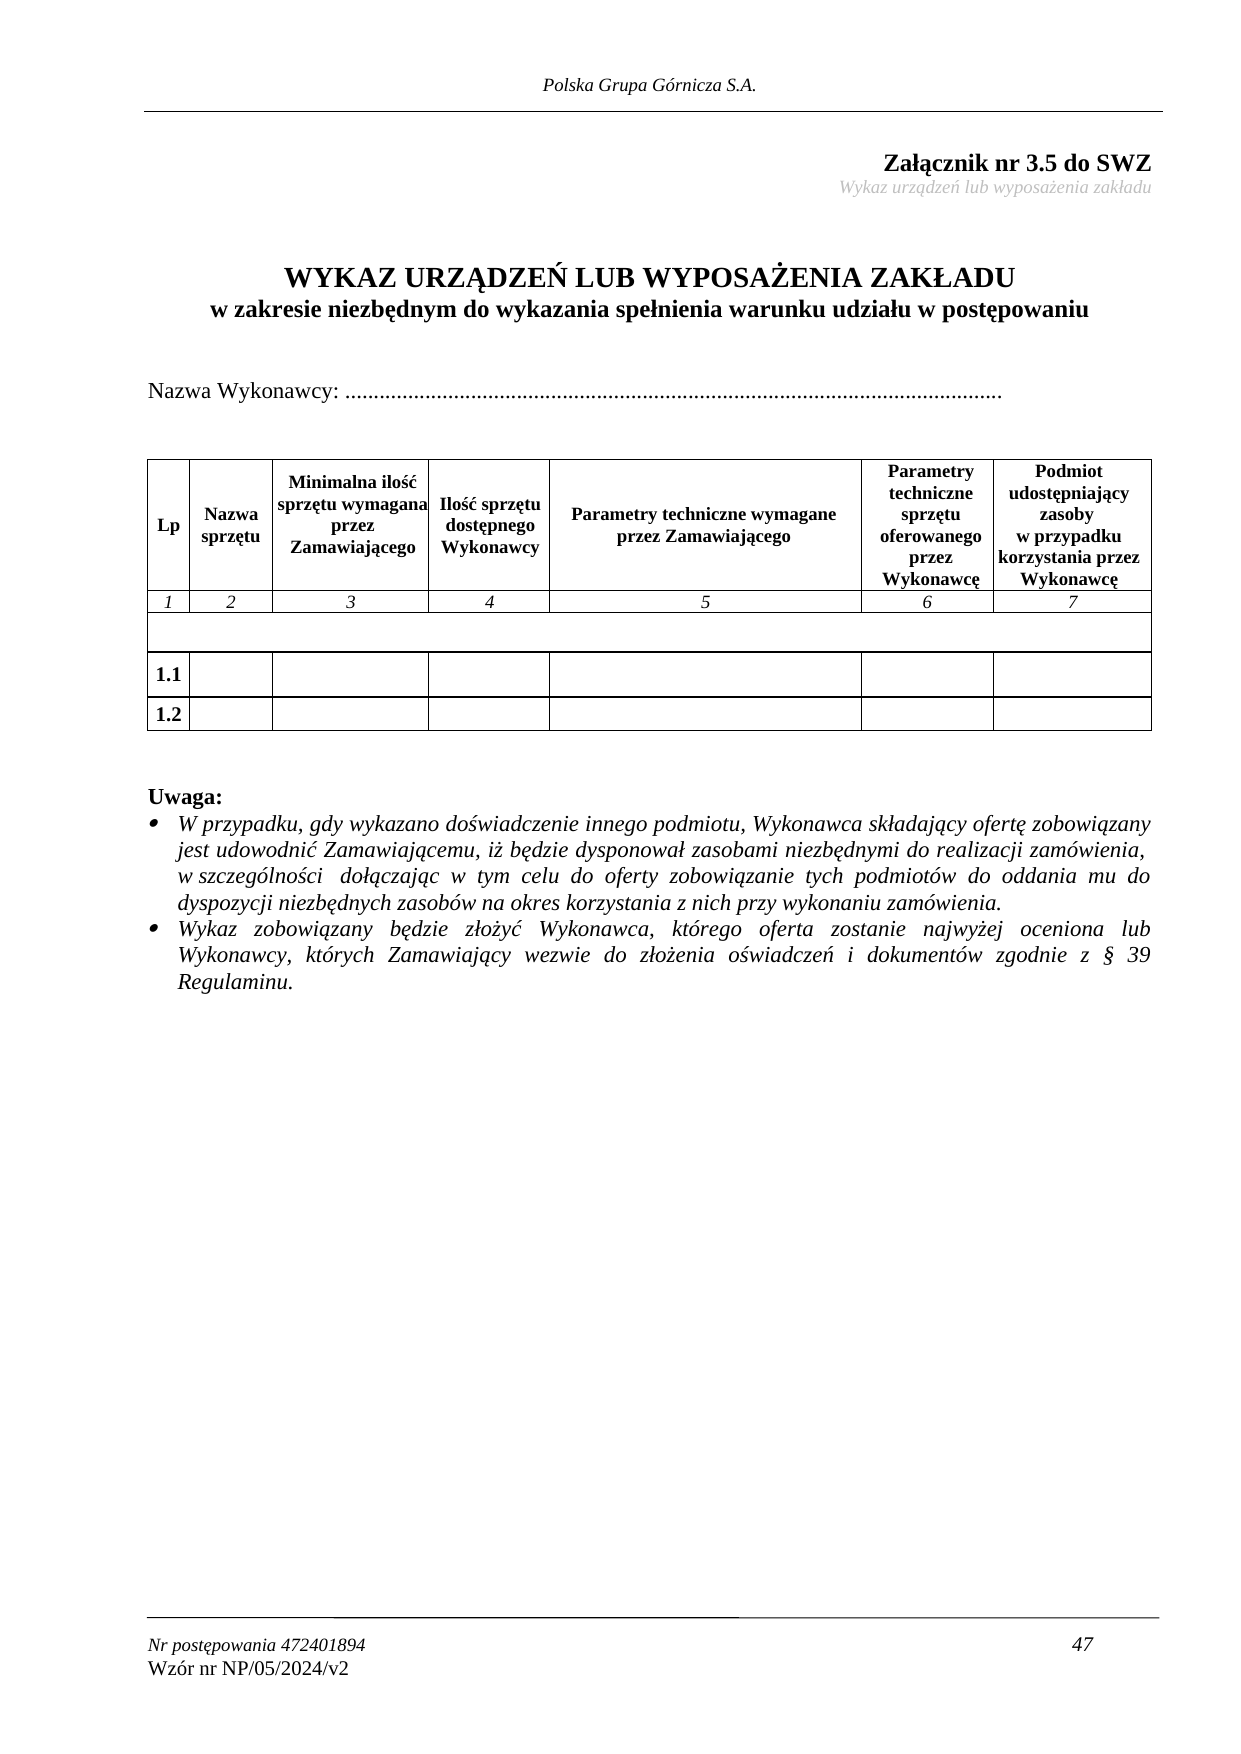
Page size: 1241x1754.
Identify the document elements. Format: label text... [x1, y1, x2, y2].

table_header Parametry techniczne wymagane przez Zamawiającego [550, 460, 861, 589]
text WYKAZ URZĄDZEŃ LUB WYPOSAŻENIA ZAKŁADU [148, 260, 1152, 294]
list Wykaz zobowiązany będzie złożyć Wykonawca, którego oferta zostanie najwyżej oceniona lub Wykonawcy, których Zamawiający wezwie do złożenia oświadczeń i dokumentów zgodnie z § 39 Regulaminu. [148, 915, 1152, 994]
table_cell [550, 653, 861, 696]
table_header Podmiot udostępniający zasoby w przypadku korzystania przez Wykonawcę [994, 460, 1151, 589]
table_header Parametry techniczne sprzętu oferowanego przez Wykonawcę [862, 460, 993, 589]
table_cell 6 [862, 591, 993, 612]
table_cell 1 [148, 591, 189, 612]
table_cell [994, 698, 1151, 730]
table_cell 5 [550, 591, 861, 612]
text Załącznik nr 3.5 do SWZ Wykaz urządzeń lub wyposażenia zakładu [148, 148, 1152, 198]
table_cell 4 [429, 591, 549, 612]
list W przypadku, gdy wykazano doświadczenie innego podmiotu, Wykonawca składający ofertę zobowiązany jest udowodnić Zamawiającemu, iż będzie dysponował zasobami niezbędnymi do realizacji zamówienia, w szczególności dołączając w tym celu do oferty zobowiązanie tych podmiotów do oddania mu do dyspozycji niezbędnych zasobów na okres korzystania z nich przy wykonaniu zamówienia. [148, 810, 1152, 915]
table_cell 3 [273, 591, 428, 612]
text w zakresie niezbędnym do wykazania spełnienia warunku udziału w postępowaniu [148, 294, 1152, 322]
table_cell [429, 698, 549, 730]
text Uwaga: [148, 783, 1152, 810]
table_cell [994, 653, 1151, 696]
text Nazwa Wykonawcy: ................................................................................................................... [148, 378, 1152, 404]
table_cell 1.2 [148, 698, 189, 730]
table_cell [429, 653, 549, 696]
table_cell [862, 653, 993, 696]
table_header Nazwa sprzętu [190, 460, 272, 589]
table_header Lp [148, 460, 189, 589]
table_cell [190, 653, 272, 696]
table_cell 1.1 [148, 653, 189, 696]
table_cell [273, 653, 428, 696]
table_cell 2 [190, 591, 272, 612]
table_cell [190, 698, 272, 730]
table_cell 7 [994, 591, 1151, 612]
table_cell [550, 698, 861, 730]
table_header Ilość sprzętu dostępnego Wykonawcy [429, 460, 549, 589]
table_cell [862, 698, 993, 730]
table_header Minimalna ilość sprzętu wymagana przez Zamawiającego [273, 460, 428, 589]
table_cell [148, 613, 1151, 651]
table_cell [273, 698, 428, 730]
